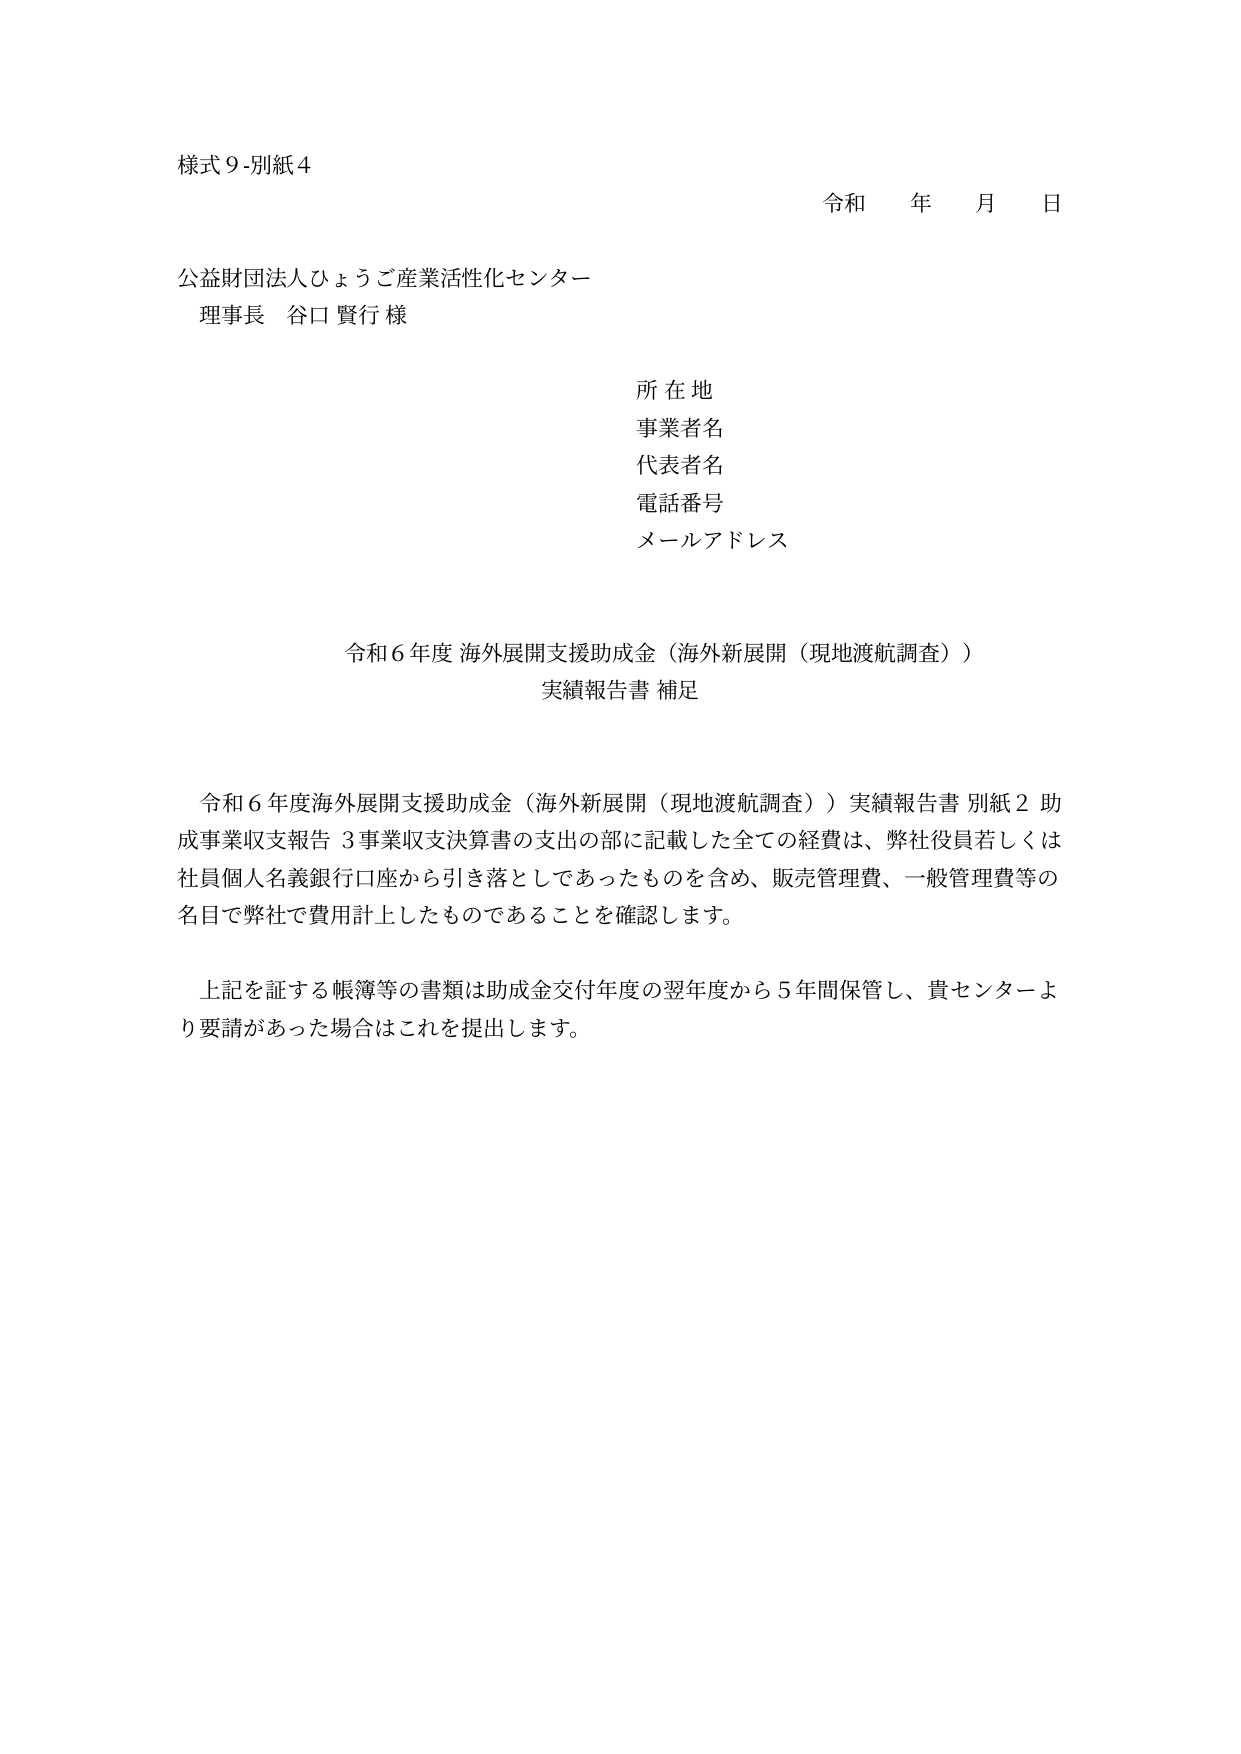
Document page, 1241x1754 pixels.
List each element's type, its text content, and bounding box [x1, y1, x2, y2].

text 令和６年度海外展開支援助成金（海外新展開（現地渡航調査））実績報告書 別紙２ 助成事業収支報告 ３事業収支決算書の支出の部に記載した全ての経費は、弊社役員若しくは社員個人名義銀行口座から引き落としであったものを含め、販売管理費、一般管理費等の名目で弊社で費用計上したものであることを確認します。 [177, 783, 1063, 933]
text 実績報告書 補足 [177, 671, 1063, 708]
text 所 在 地 [177, 371, 1063, 408]
text メールアドレス [177, 521, 1063, 558]
text 上記を証する帳簿等の書類は助成金交付年度の翌年度から５年間保管し、貴センターより要請があった場合はこれを提出します。 [177, 971, 1063, 1046]
text 理事長 谷口 賢行 様 [177, 296, 1063, 333]
text 令和 年 月 日 [177, 183, 1063, 221]
text 公益財団法人ひょうご産業活性化センター [177, 258, 1063, 296]
text 様式９-別紙４ [177, 146, 1063, 183]
text 電話番号 [177, 483, 1063, 521]
text 代表者名 [177, 446, 1063, 483]
text 事業者名 [177, 408, 1063, 446]
text 令和６年度 海外展開支援助成金（海外新展開（現地渡航調査）） [177, 633, 1063, 671]
